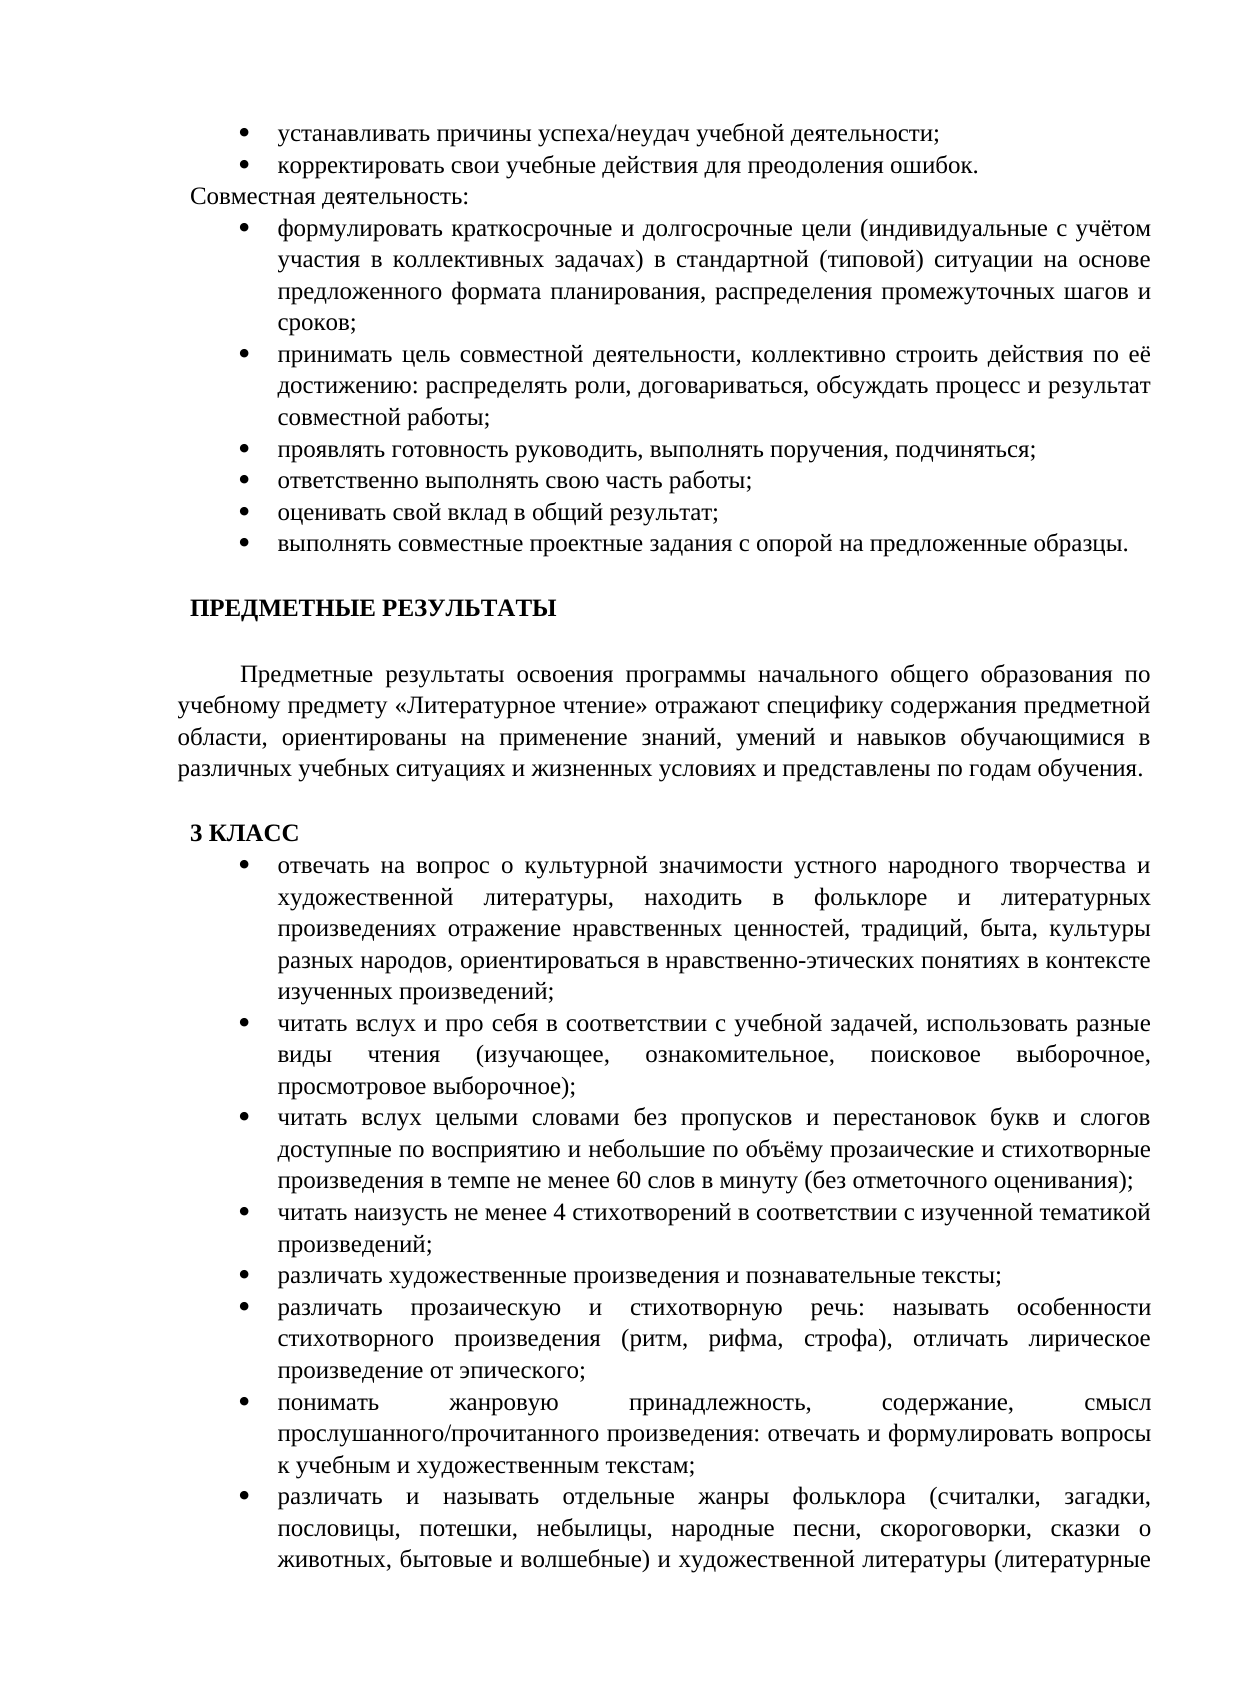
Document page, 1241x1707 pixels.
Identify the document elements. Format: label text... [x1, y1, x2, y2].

text ПРЕДМЕТНЫЕ РЕЗУЛЬТАТЫ [190, 593, 1152, 622]
list проявлять готовность руководить, выполнять поручения, подчиняться; [240, 434, 1152, 462]
text Совместная деятельность: [190, 181, 1152, 210]
list различать прозаическую и стихотворную речь: называть особенности стихотворного произведения (ритм, рифма, строфа), отличать лирическое произведение от эпического; [240, 1292, 1152, 1384]
list устанавливать причины успеха/неудач учебной деятельности; [240, 118, 1152, 147]
list ответственно выполнять свою часть работы; [240, 465, 1152, 494]
list читать вслух целыми словами без пропусков и перестановок букв и слогов доступные по восприятию и небольшие по объёму прозаические и стихотворные произведения в темпе не менее 60 слов в минуту (без отметочного оценивания); [240, 1102, 1152, 1194]
list формулировать краткосрочные и долгосрочные цели (индивидуальные с учётом участия в коллективных задачах) в стандартной (типовой) ситуации на основе предложенного формата планирования, распределения промежуточных шагов и сроков; [240, 213, 1152, 336]
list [240, 1481, 1152, 1573]
text 3 КЛАСС [190, 818, 1152, 847]
list читать вслух и про себя в соответствии с учебной задачей, использовать разные виды чтения (изучающее, ознакомительное, поисковое выборочное, просмотровое выборочное); [240, 1008, 1152, 1100]
list оценивать свой вклад в общий результат; [240, 497, 1152, 526]
text Предметные результаты освоения программы начального общего образования по учебному предмету «Литературное чтение» отражают специфику содержания предметной области, ориентированы на применение знаний, умений и навыков обучающимися в различных учебных ситуациях и жизненных условиях и представлены по годам обучения. [177, 659, 1152, 782]
list понимать жанровую принадлежность, содержание, смысл прослушанного/прочитанного произведения: отвечать и формулировать вопросы к учебным и художественным текстам; [240, 1387, 1152, 1478]
list принимать цель совместной деятельности, коллективно строить действия по её достижению: распределять роли, договариваться, обсуждать процесс и результат совместной работы; [240, 339, 1152, 431]
list различать художественные произведения и познавательные тексты; [240, 1260, 1152, 1289]
list корректировать свои учебные действия для преодоления ошибок. [240, 150, 1152, 178]
list читать наизусть не менее 4 стихотворений в соответствии с изученной тематикой произведений; [240, 1197, 1152, 1257]
list отвечать на вопрос о культурной значимости устного народного творчества и художественной литературы, находить в фольклоре и литературных произведениях отражение нравственных ценностей, традиций, быта, культуры разных народов, ориентироваться в нравственно-этических понятиях в контексте изученных произведений; [240, 850, 1152, 1005]
list выполнять совместные проектные задания с опорой на предложенные образцы. [240, 528, 1152, 557]
